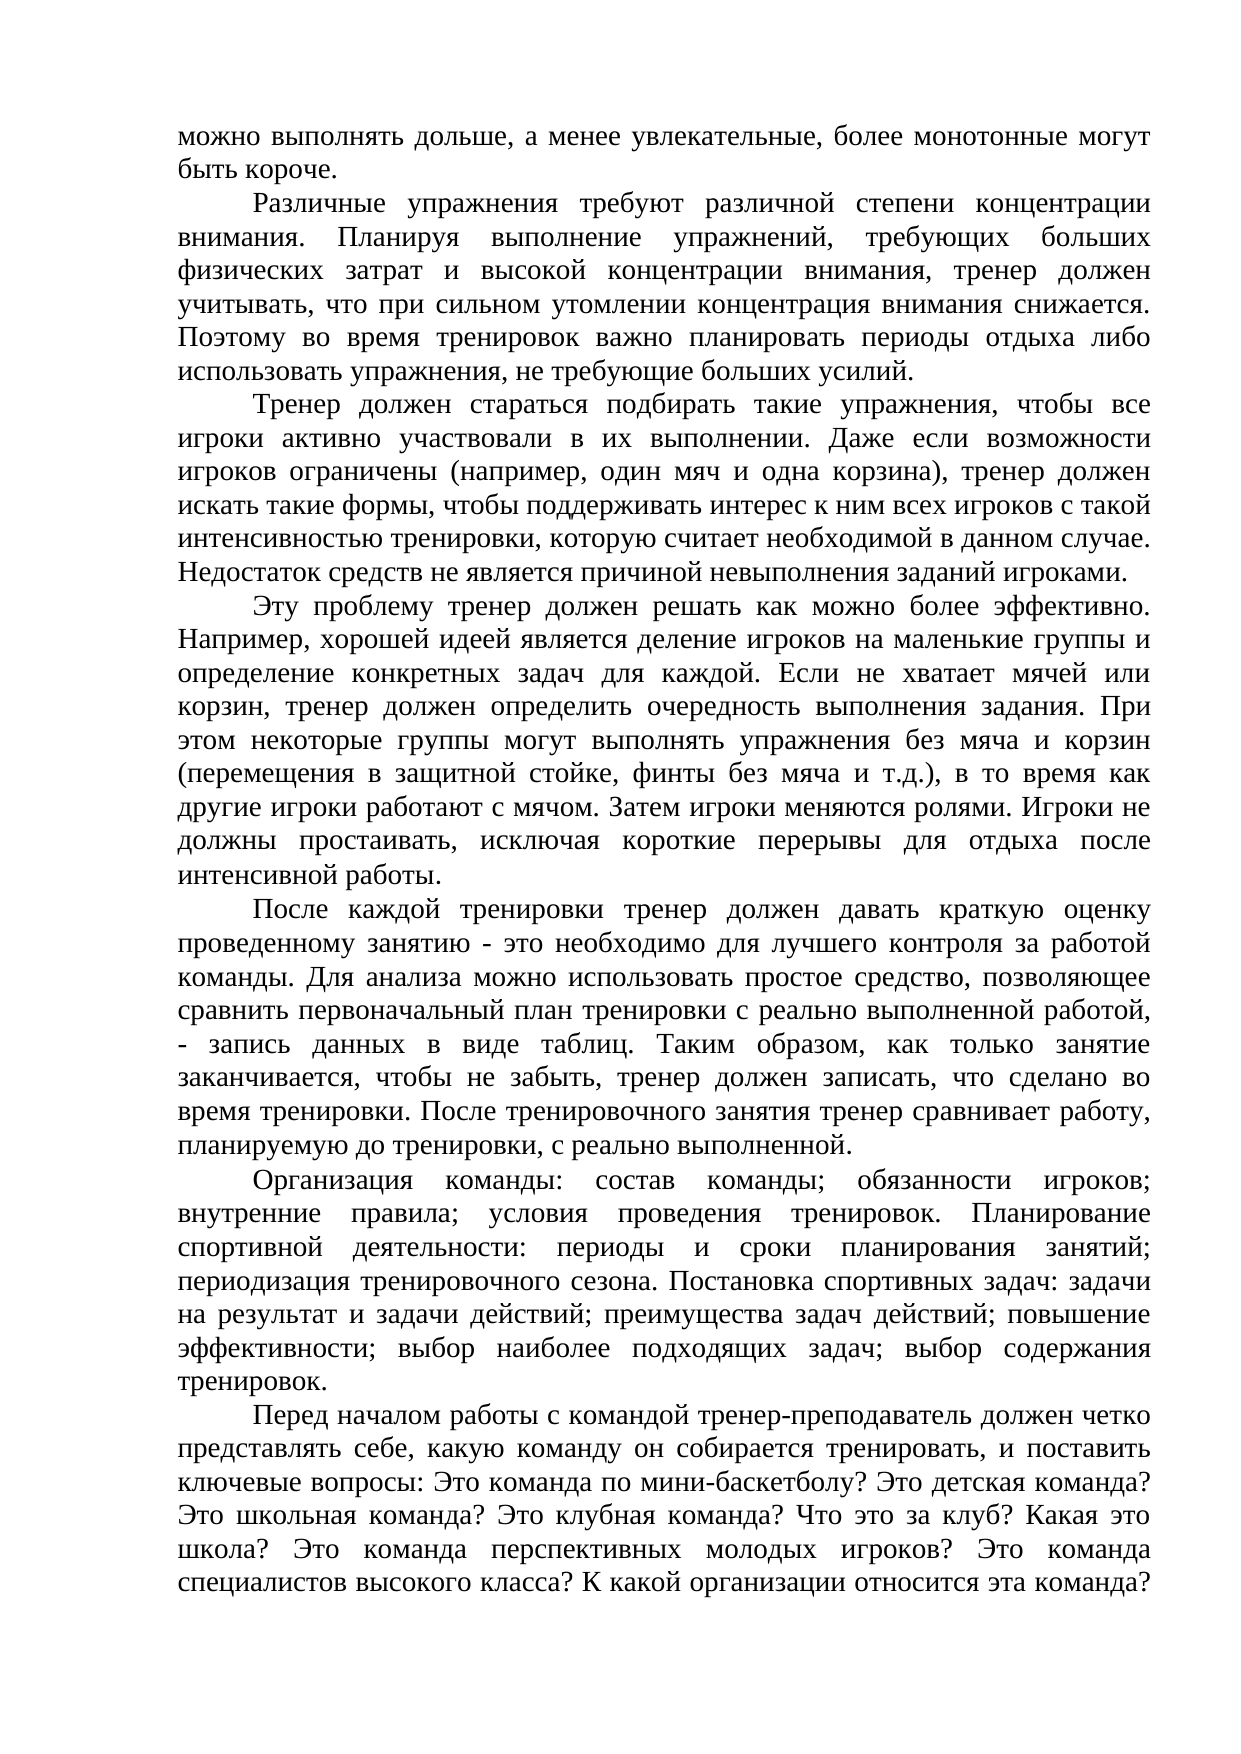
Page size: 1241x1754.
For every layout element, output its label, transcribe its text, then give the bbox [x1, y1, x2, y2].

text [177, 1397, 1152, 1598]
text Организация команды: состав команды; обязанности игроков; внутренние правила; условия проведения тренировок. Планирование спортивной деятельности: периоды и сроки планирования занятий; периодизация тренировочного сезона. Постановка спортивных задач: задачи на результат и задачи действий; преимущества задач действий; повышение эффективности; выбор наиболее подходящих задач; выбор содержания тренировок. [177, 1162, 1152, 1397]
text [177, 118, 1152, 185]
text После каждой тренировки тренер должен давать краткую оценку проведенному занятию - это необходимо для лучшего контроля за работой команды. Для анализа можно использовать простое средство, позволяющее сравнить первоначальный план тренировки с реально выполненной работой, - запись данных в виде таблиц. Таким образом, как только занятие заканчивается, чтобы не забыть, тренер должен записать, что сделано во время тренировки. После тренировочного занятия тренер сравнивает работу, планируемую до тренировки, с реально выполненной. [177, 892, 1152, 1162]
text Тренер должен стараться подбирать такие упражнения, чтобы все игроки активно участвовали в их выполнении. Даже если возможности игроков ограничены (например, один мяч и одна корзина), тренер должен искать такие формы, чтобы поддерживать интерес к ним всех игроков с такой интенсивностью тренировки, которую считает необходимой в данном случае. Недостаток средств не является причиной невыполнения заданий игроками. [177, 386, 1152, 588]
text Различные упражнения требуют различной степени концентрации внимания. Планируя выполнение упражнений, требующих больших физических затрат и высокой концентрации внимания, тренер должен учитывать, что при сильном утомлении концентрация внимания снижается. Поэтому во время тренировок важно планировать периоды отдыха либо использовать упражнения, не требующие больших усилий. [177, 185, 1152, 386]
text Эту проблему тренер должен решать как можно более эффективно. Например, хорошей идеей является деление игроков на маленькие группы и определение конкретных задач для каждой. Если не хватает мячей или корзин, тренер должен определить очередность выполнения задания. При этом некоторые группы могут выполнять упражнения без мяча и корзин (перемещения в защитной стойке, финты без мяча и т.д.), в то время как другие игроки работают с мячом. Затем игроки меняются ролями. Игроки не должны простаивать, исключая короткие перерывы для отдыха после интенсивной работы. [177, 588, 1152, 892]
